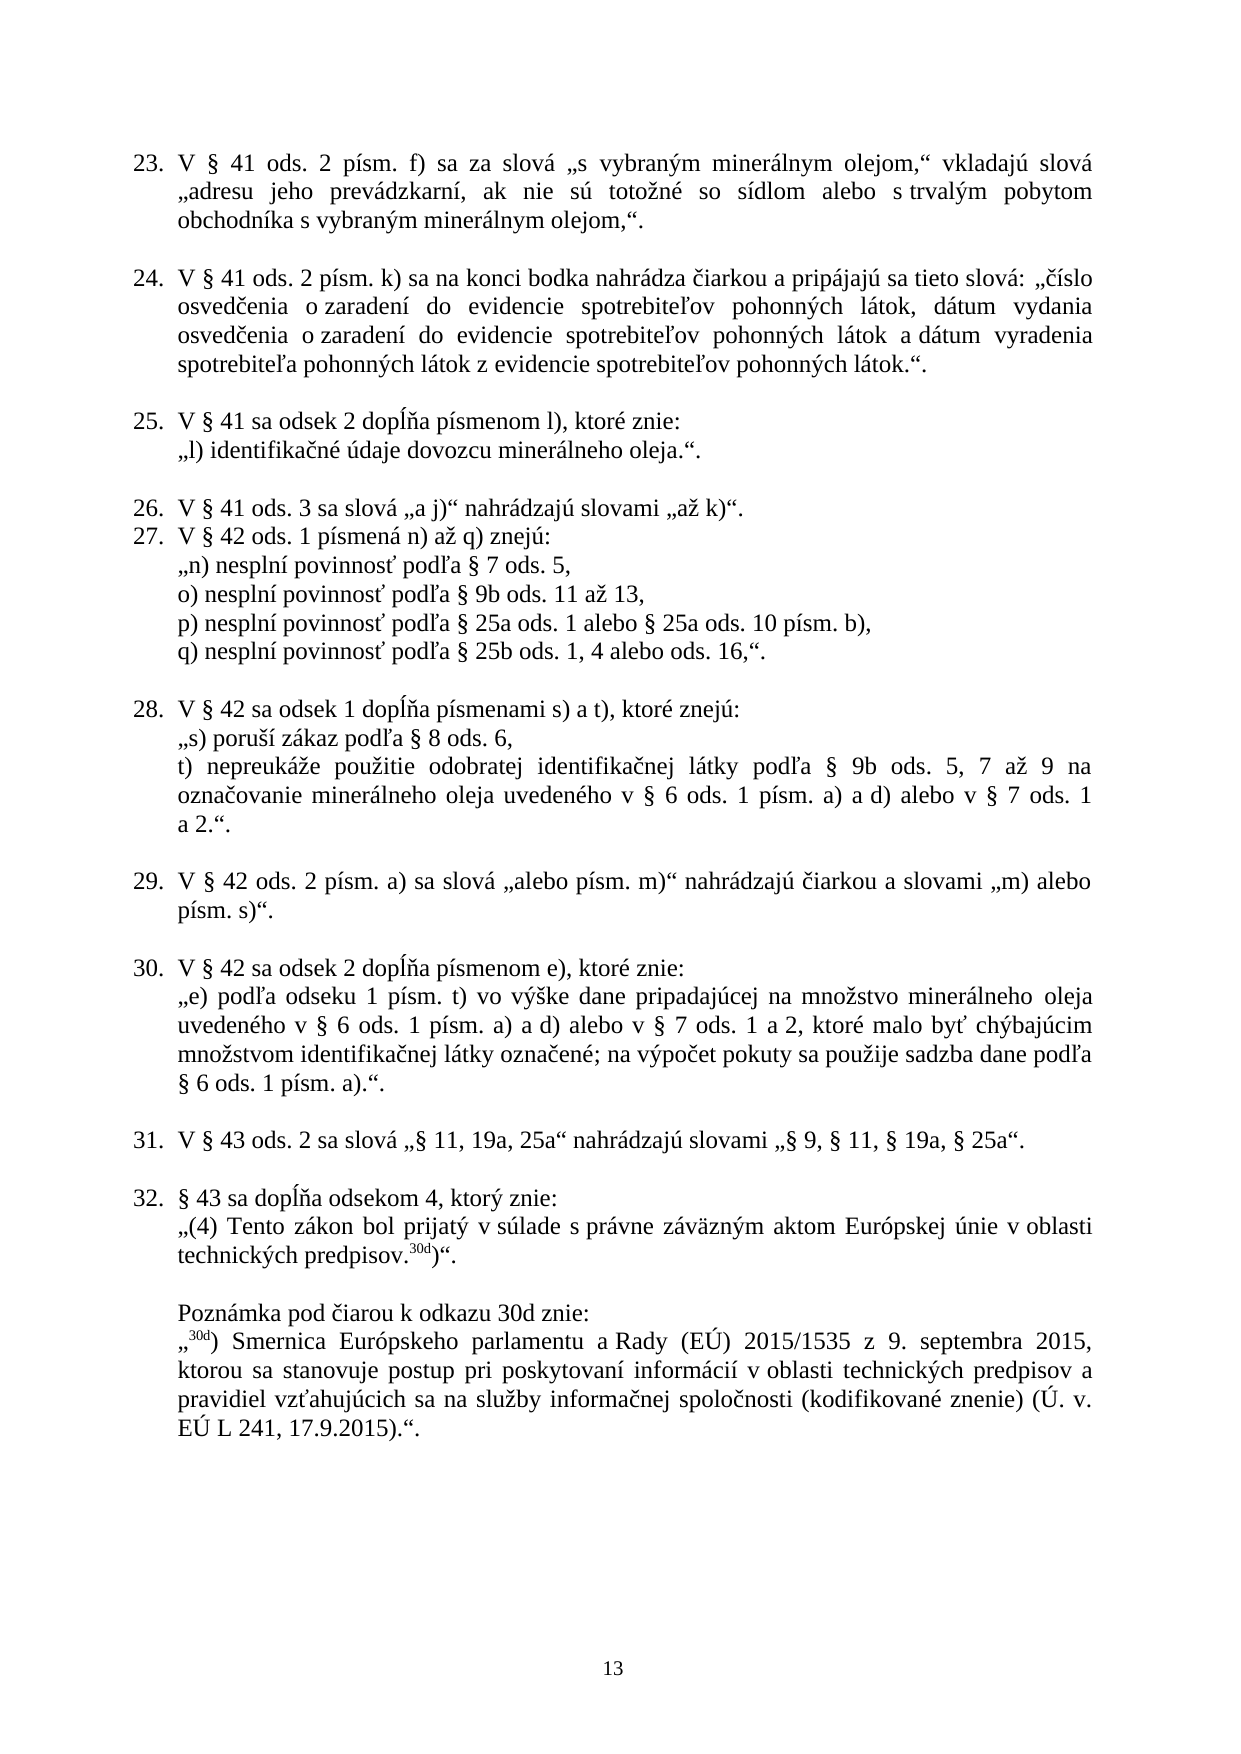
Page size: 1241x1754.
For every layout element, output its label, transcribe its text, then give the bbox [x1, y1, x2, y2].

text p) nesplní povinnosť podľa § 25a ods. 1 alebo § 25a ods. 10 písm. b), [133, 608, 1093, 636]
list V § 41 ods. 3 sa slová „a j)“ nahrádzajú slovami „až k)“. [133, 493, 1093, 521]
text „(4) Tento zákon bol prijatý v súlade s právne záväzným aktom Európskej únie v oblasti technických predpisov.30d)“. [177, 1211, 1093, 1269]
list V § 41 ods. 2 písm. f) sa za slová „s vybraným minerálnym olejom,“ vkladajú slová „adresu jeho prevádzkarní, ak nie sú totožné so sídlom alebo s trvalým pobytom obchodníka s vybraným minerálnym olejom,“. [133, 148, 1093, 234]
text o) nesplní povinnosť podľa § 9b ods. 11 až 13, [133, 579, 1093, 608]
text Poznámka pod čiarou k odkazu 30d znie: [133, 1298, 1093, 1326]
text t) nepreukáže použitie odobratej identifikačnej látky podľa § 9b ods. 5, 7 až 9 na označovanie minerálneho oleja uvedeného v § 6 ods. 1 písm. a) a d) alebo v § 7 ods. 1 a 2.“. [177, 751, 1093, 838]
text „n) nesplní povinnosť podľa § 7 ods. 5, [133, 550, 1093, 579]
list V § 42 ods. 1 písmená n) až q) znejú: [133, 521, 1093, 550]
text q) nesplní povinnosť podľa § 25b ods. 1, 4 alebo ods. 16,“. [177, 636, 1093, 665]
list V § 42 ods. 2 písm. a) sa slová „alebo písm. m)“ nahrádzajú čiarkou a slovami „m) alebo písm. s)“. [133, 866, 1093, 924]
list V § 41 ods. 2 písm. k) sa na konci bodka nahrádza čiarkou a pripájajú sa tieto slová: „číslo osvedčenia o zaradení do evidencie spotrebiteľov pohonných látok, dátum vydania osvedčenia o zaradení do evidencie spotrebiteľov pohonných látok a dátum vyradenia spotrebiteľa pohonných látok z evidencie spotrebiteľov pohonných látok.“. [133, 263, 1093, 378]
list V § 41 sa odsek 2 dopĺňa písmenom l), ktoré znie: [133, 406, 1093, 435]
list V § 42 sa odsek 1 dopĺňa písmenami s) a t), ktoré znejú: [133, 694, 1093, 723]
text „e) podľa odseku 1 písm. t) vo výške dane pripadajúcej na množstvo minerálneho oleja uvedeného v § 6 ods. 1 písm. a) a d) alebo v § 7 ods. 1 a 2, ktoré malo byť chýbajúcim množstvom identifikačnej látky označené; na výpočet pokuty sa použije sadzba dane podľa § 6 ods. 1 písm. a).“. [177, 981, 1093, 1096]
text „l) identifikačné údaje dovozcu minerálneho oleja.“. [133, 435, 1093, 464]
list § 43 sa dopĺňa odsekom 4, ktorý znie: [133, 1183, 1093, 1211]
list V § 43 ods. 2 sa slová „§ 11, 19a, 25a“ nahrádzajú slovami „§ 9, § 11, § 19a, § 25a“. [133, 1125, 1093, 1154]
text „s) poruší zákaz podľa § 8 ods. 6, [177, 723, 1093, 751]
list V § 42 sa odsek 2 dopĺňa písmenom e), ktoré znie: [133, 953, 1093, 981]
text „30d) Smernica Európskeho parlamentu a Rady (EÚ) 2015/1535 z 9. septembra 2015, ktorou sa stanovuje postup pri poskytovaní informácií v oblasti technických predpisov a pravidiel vzťahujúcich sa na služby informačnej spoločnosti (kodifikované znenie) (Ú. v. EÚ L 241, 17.9.2015).“. [177, 1326, 1093, 1441]
